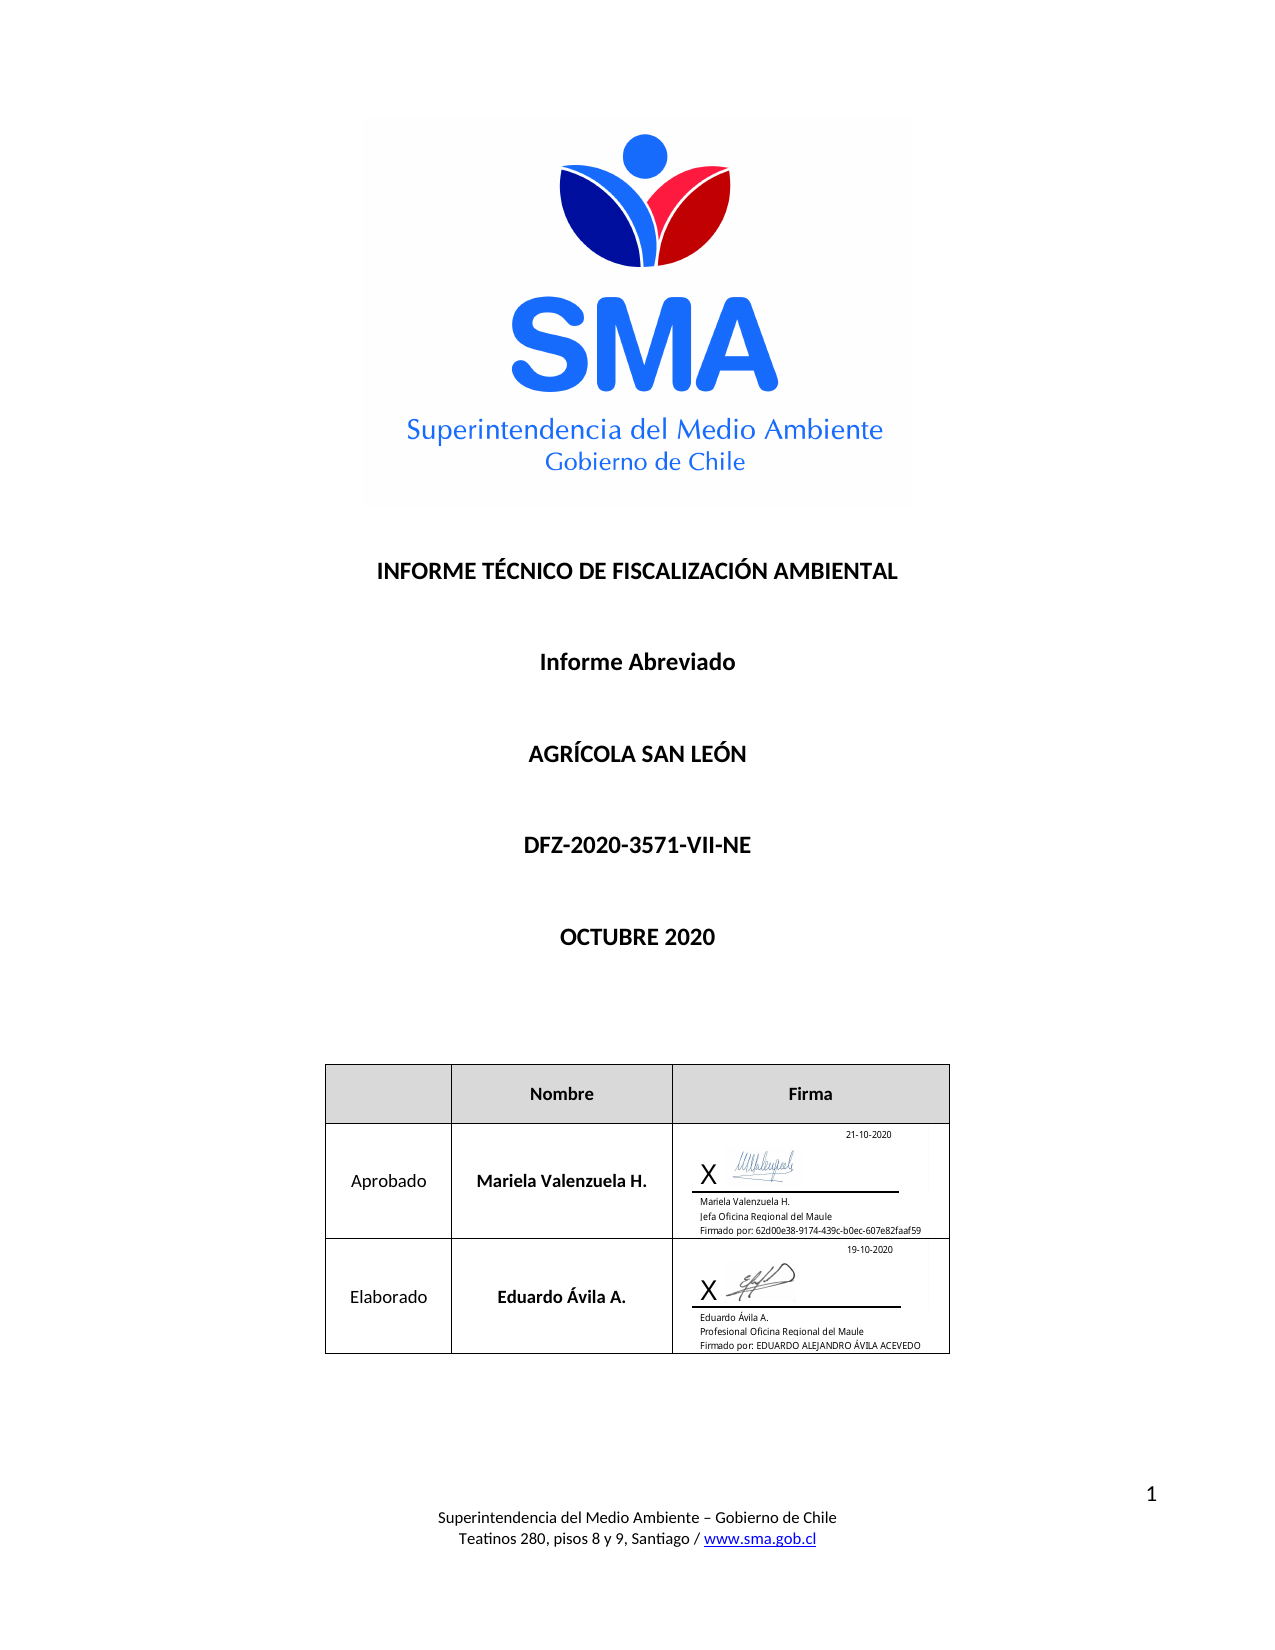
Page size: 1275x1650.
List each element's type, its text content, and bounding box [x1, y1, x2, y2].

table_header [326, 1065, 451, 1123]
text INFORME TÉCNICO DE FISCALIZACIÓN AMBIENTAL [118, 555, 1157, 586]
table_cell Aprobado [326, 1124, 451, 1238]
table_header Nombre [452, 1065, 672, 1123]
picture [362, 118, 913, 508]
table_cell [673, 1239, 692, 1353]
table_cell [673, 1124, 692, 1238]
text AGRÍCOLA SAN LEÓN [118, 738, 1157, 769]
text OCTUBRE 2020 [118, 921, 1157, 952]
table_cell Mariela Valenzuela H. [452, 1124, 672, 1238]
table_cell Eduardo Ávila A. [452, 1239, 672, 1353]
table_header Firma [673, 1065, 949, 1123]
table_cell [929, 1239, 949, 1353]
table_cell Elaborado [326, 1239, 451, 1353]
text Informe Abreviado [118, 647, 1157, 677]
table_cell [929, 1124, 949, 1238]
text DFZ-2020-3571-VII-NE [118, 830, 1157, 860]
